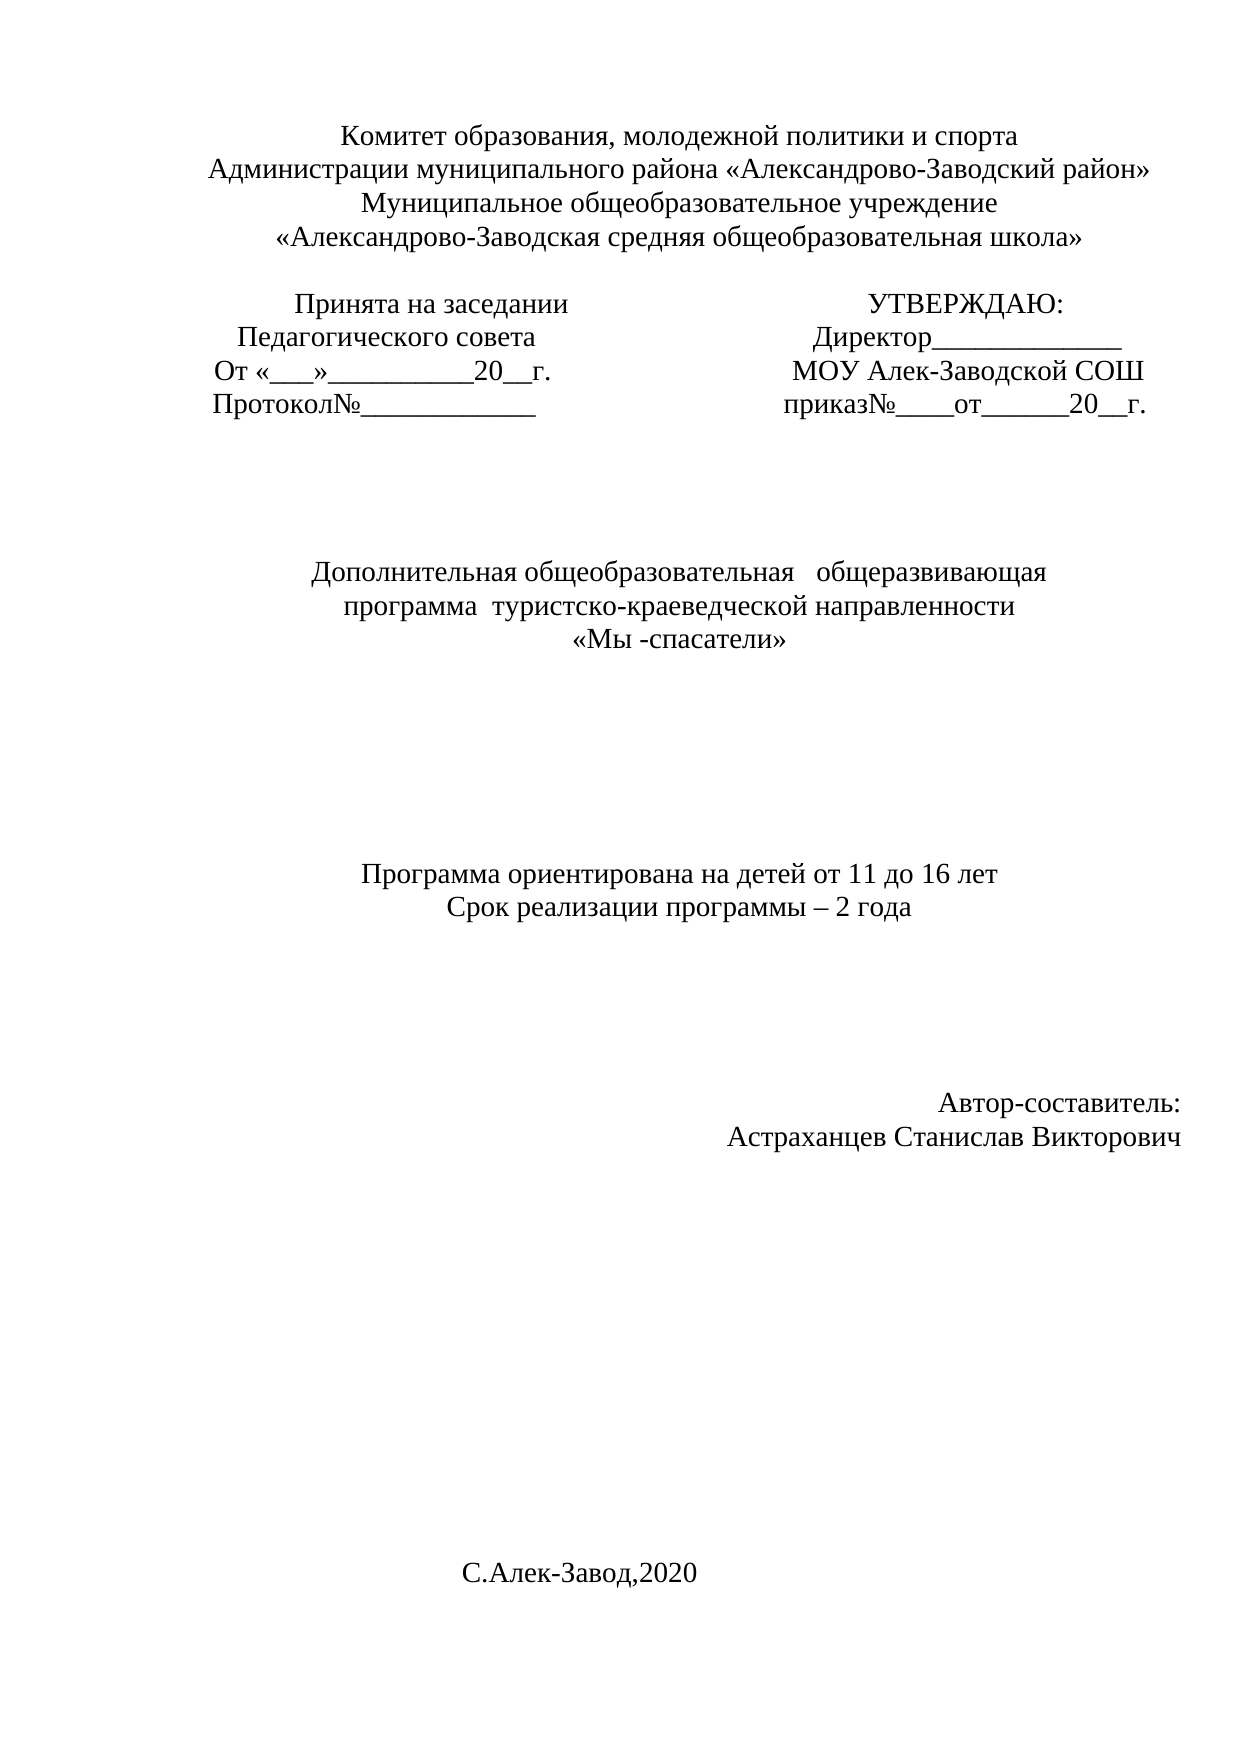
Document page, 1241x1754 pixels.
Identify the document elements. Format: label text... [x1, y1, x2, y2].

text программа туристско-краеведческой направленности [177, 588, 1181, 621]
text Автор-составитель: [177, 1085, 1181, 1119]
text Дополнительная общеобразовательная общеразвивающая [177, 554, 1181, 588]
text «Александрово-Заводская средняя общеобразовательная школа» [177, 219, 1181, 252]
text Принята на заседании УТВЕРЖДАЮ: [177, 286, 1181, 319]
text Астраханцев Станислав Викторович [177, 1119, 1181, 1152]
text «Мы -спасатели» [177, 621, 1181, 655]
text С.Алек-Завод,2020 [177, 1555, 1181, 1588]
text Администрации муниципального района «Александрово-Заводский район» [177, 152, 1181, 185]
text Комитет образования, молодежной политики и спорта [177, 118, 1181, 152]
text Срок реализации программы – 2 года [177, 889, 1181, 923]
text От «___»__________20__г. МОУ Алек-Заводской СОШ [177, 353, 1181, 386]
text Педагогического совета Директор_____________ [177, 319, 1181, 353]
text Протокол№____________ приказ№____от______20__г. [177, 386, 1181, 420]
text Муниципальное общеобразовательное учреждение [177, 185, 1181, 219]
text Программа ориентирована на детей от 11 до 16 лет [177, 856, 1181, 889]
